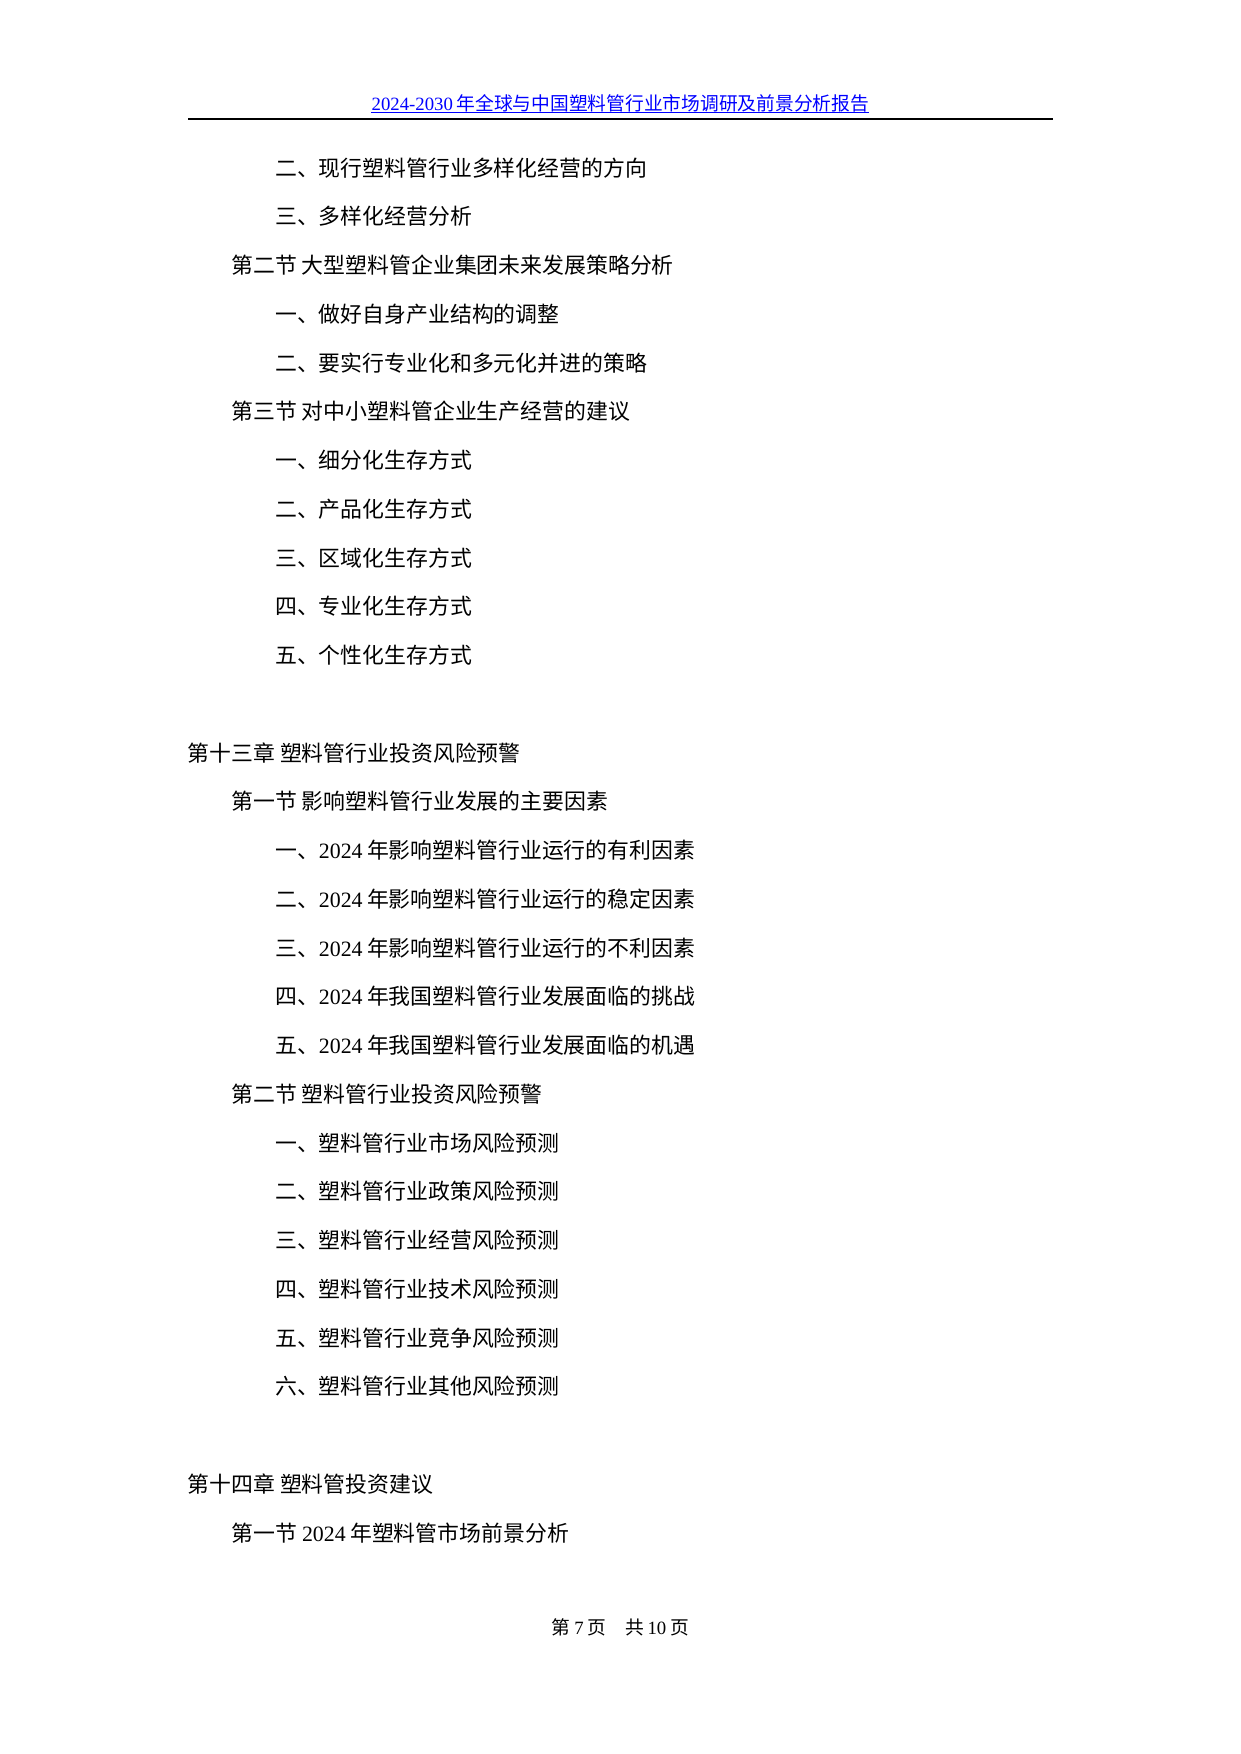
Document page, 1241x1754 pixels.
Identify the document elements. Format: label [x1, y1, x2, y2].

text [187, 150, 1053, 1548]
